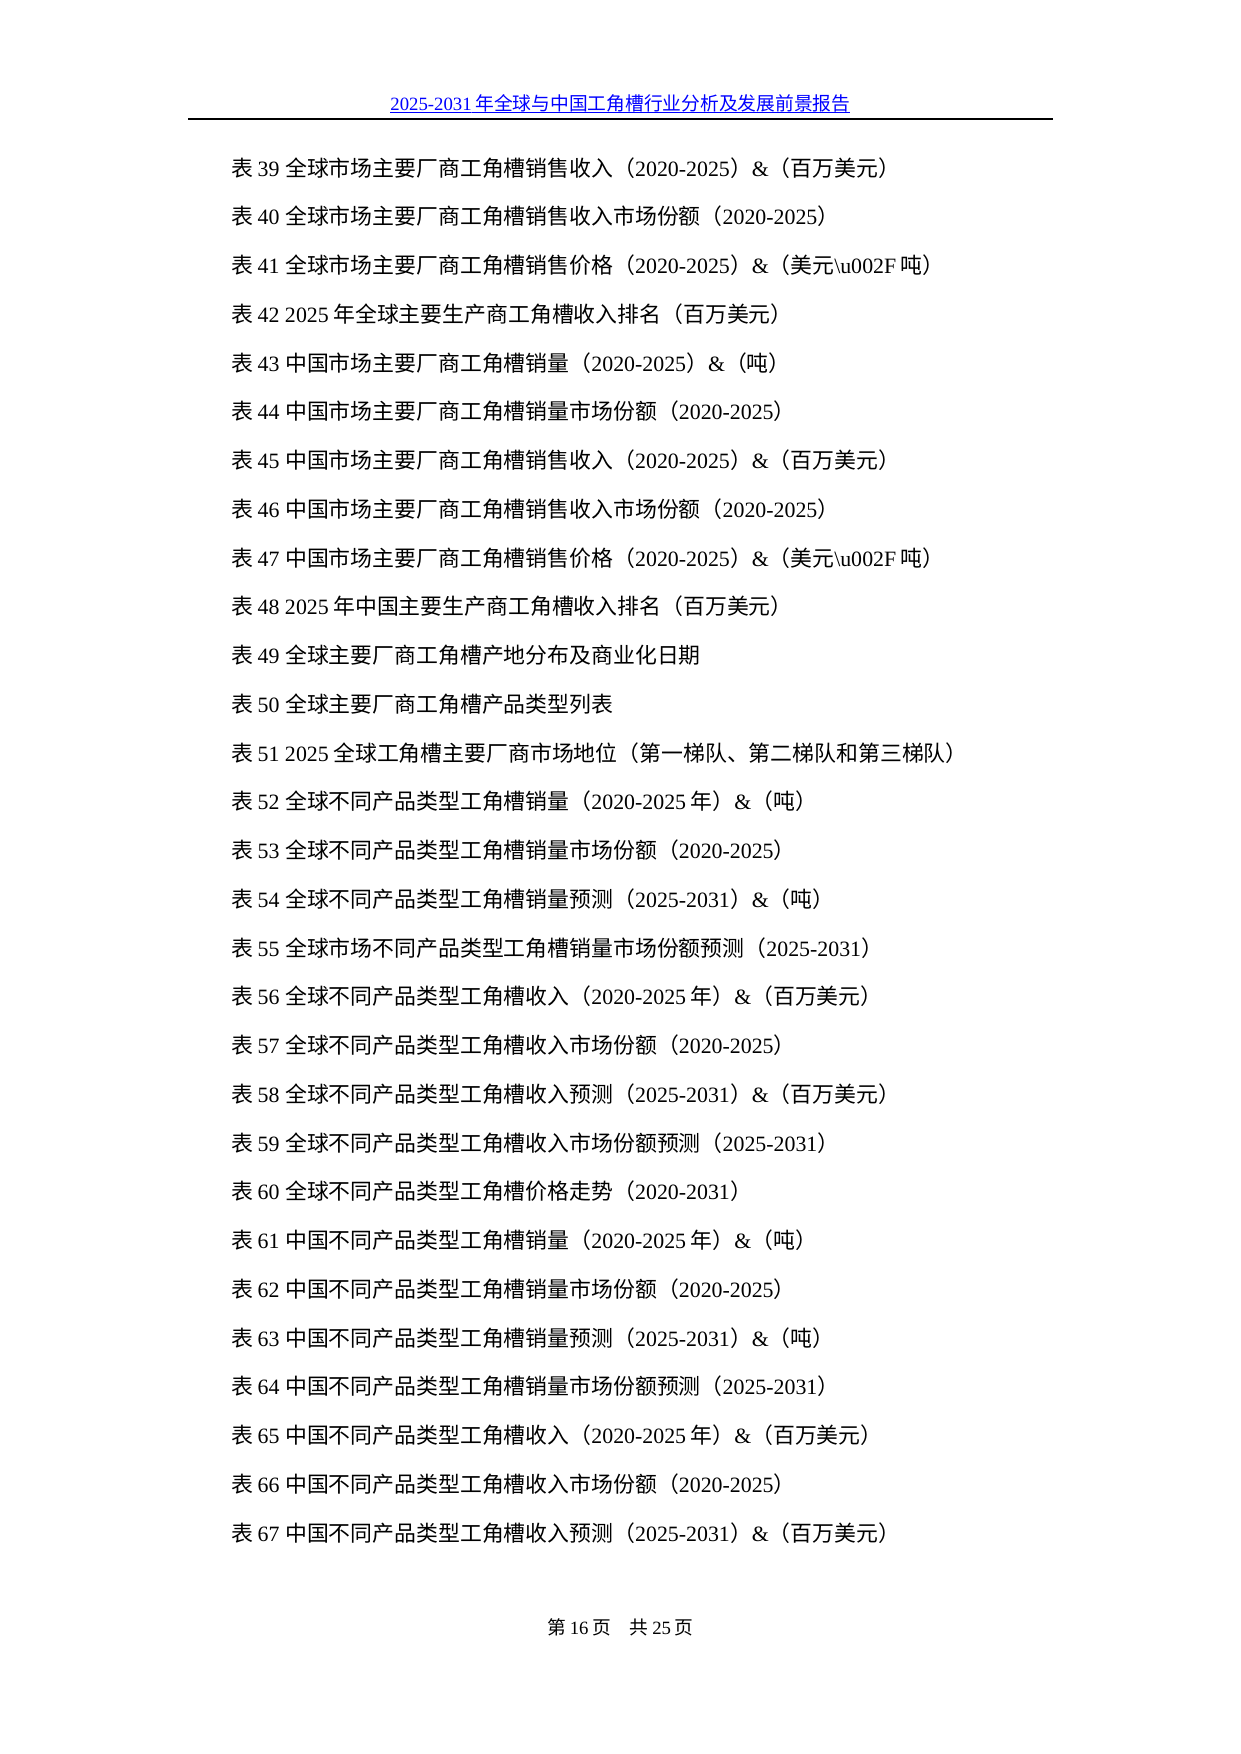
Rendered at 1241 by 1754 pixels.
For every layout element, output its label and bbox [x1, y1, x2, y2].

text [187, 150, 1053, 1548]
